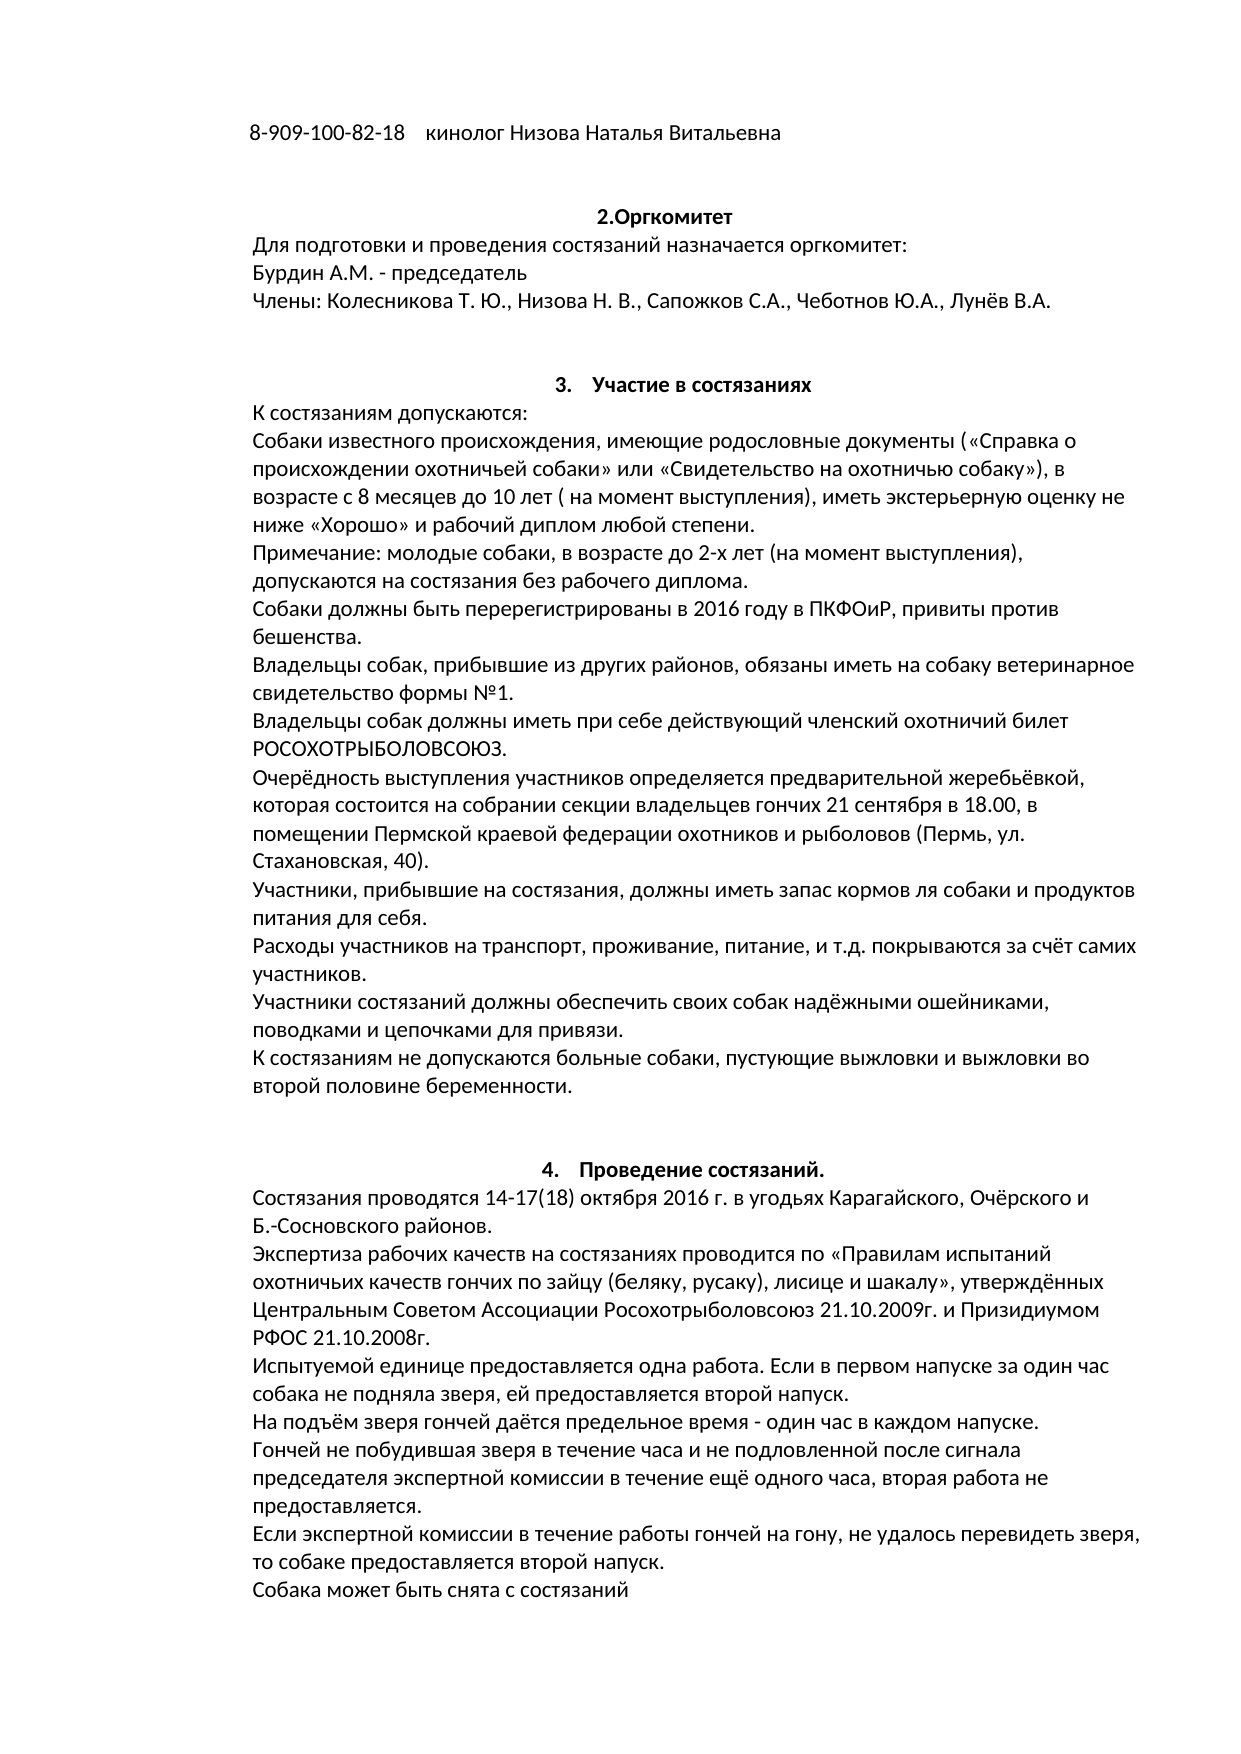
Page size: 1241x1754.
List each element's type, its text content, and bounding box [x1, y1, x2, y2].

text Экспертиза рабочих качеств на состязаниях проводится по «Правилам испытаний охотничьих качеств гончих по зайцу (беляку, русаку), лисице и шакалу», утверждённых Центральным Советом Ассоциации Росохотрыболовсоюз 21.10.2009г. и Призидиумом РФОС 21.10.2008г. [252, 1239, 1152, 1351]
text Состязания проводятся 14-17(18) октября 2016 г. в угодьях Карагайского, Очёрского и [252, 1183, 1152, 1211]
text Владельцы собак должны иметь при себе действующий членский охотничий билет РОСОХОТРЫБОЛОВСОЮЗ. [252, 707, 1152, 763]
text Участники состязаний должны обеспечить своих собак надёжными ошейниками, поводками и цепочками для привязи. [252, 987, 1152, 1043]
text Расходы участников на транспорт, проживание, питание, и т.д. покрываются за счёт самих участников. [252, 931, 1152, 987]
text Испытуемой единице предоставляется одна работа. Если в первом напуске за один час собака не подняла зверя, ей предоставляется второй напуск. [252, 1351, 1152, 1407]
list Проведение состязаний. [215, 1155, 1152, 1183]
text Бурдин А.М. - председатель [252, 258, 1152, 286]
text 2.Оргкомитет [177, 202, 1152, 230]
text К состязаниям допускаются: [252, 398, 1152, 426]
text К состязаниям не допускаются больные собаки, пустующие выжловки и выжловки во второй половине беременности. [252, 1043, 1152, 1099]
text Примечание: молодые собаки, в возрасте до 2-х лет (на момент выступления), допускаются на состязания без рабочего диплома. [252, 538, 1152, 594]
text Гончей не побудившая зверя в течение часа и не подловленной после сигнала председателя экспертной комиссии в течение ещё одного часа, вторая работа не предоставляется. [252, 1435, 1152, 1519]
list Участие в состязаниях [215, 370, 1152, 398]
text Собаки известного происхождения, имеющие родословные документы («Справка о происхождении охотничьей собаки» или «Свидетельство на охотничью собаку»), в возрасте с 8 месяцев до 10 лет ( на момент выступления), иметь экстерьерную оценку не ниже «Хорошо» и рабочий диплом любой степени. [252, 426, 1152, 538]
text Очерёдность выступления участников определяется предварительной жеребьёвкой, которая состоится на собрании секции владельцев гончих 21 сентября в 18.00, в помещении Пермской краевой федерации охотников и рыболовов (Пермь, ул. Стахановская, 40). [252, 763, 1152, 875]
text Владельцы собак, прибывшие из других районов, обязаны иметь на собаку ветеринарное свидетельство формы №1. [252, 651, 1152, 707]
text На подъём зверя гончей даётся предельное время - один час в каждом напуске. [252, 1407, 1152, 1435]
text Для подготовки и проведения состязаний назначается оргкомитет: [252, 230, 1152, 258]
text Собака может быть снята с состязаний [252, 1575, 1152, 1603]
text Если экспертной комиссии в течение работы гончей на гону, не удалось перевидеть зверя, то собаке предоставляется второй напуск. [252, 1519, 1152, 1575]
text Б.-Сосновского районов. [252, 1211, 1152, 1239]
text Участники, прибывшие на состязания, должны иметь запас кормов ля собаки и продуктов питания для себя. [252, 875, 1152, 931]
text Собаки должны быть перерегистрированы в 2016 году в ПКФОиР, привиты против бешенства. [252, 594, 1152, 651]
text 8-909-100-82-18 кинолог Низова Наталья Витальевна [177, 118, 1152, 146]
text Члены: Колесникова Т. Ю., Низова Н. В., Сапожков С.А., Чеботнов Ю.А., Лунёв В.А. [252, 286, 1152, 314]
